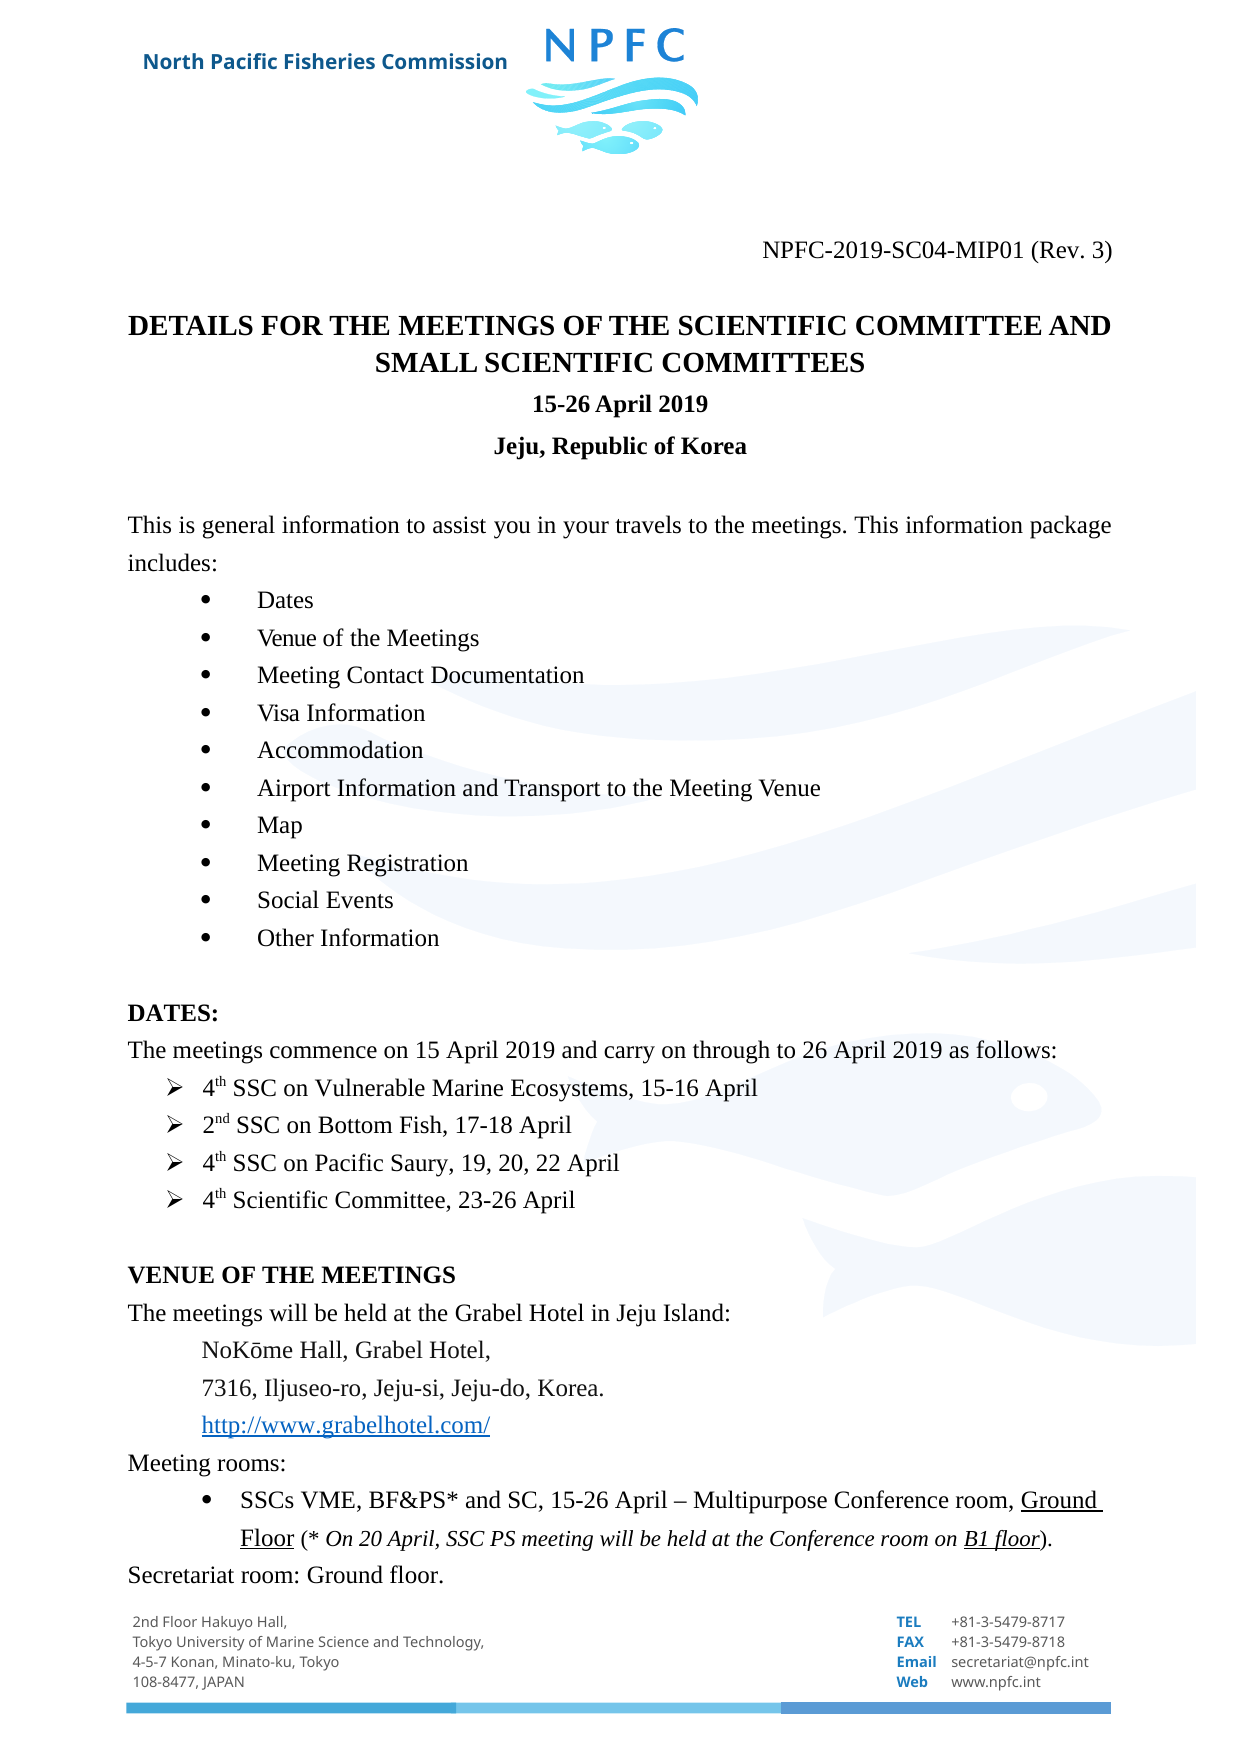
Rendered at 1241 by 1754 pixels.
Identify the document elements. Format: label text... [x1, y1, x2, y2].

text NPFC-2019-SC04-MIP01 (Rev. 3) [127, 231, 1113, 268]
subtitle DATES: [127, 993, 1113, 1031]
subtitle The meetings commence on 15 April 2019 and carry on through to 26 April 2019 as follows: [127, 1031, 1113, 1068]
text NoKōme Hall, Grabel Hotel, [201, 1331, 1113, 1368]
picture [781, 1702, 1111, 1714]
list SSCs VME, BF&PS* and SC, 15-26 April – Multipurpose Conference room, Ground Floor (* On 20 April, SSC PS meeting will be held at the Conference room on B1 floor). [202, 1481, 1113, 1556]
subtitle 2nd SSC on Bottom Fish, 17-18 April [165, 1106, 1113, 1143]
list Social Events [201, 881, 1113, 918]
list Airport Information and Transport to the Meeting Venue [201, 768, 1113, 806]
text Meeting rooms: [127, 1443, 1113, 1481]
list Other Information [201, 918, 1113, 956]
subtitle VENUE OF THE MEETINGS [127, 1256, 1113, 1293]
subtitle 4th SSC on Vulnerable Marine Ecosystems, 15-16 April [165, 1068, 1113, 1106]
text Secretariat room: Ground floor. [127, 1556, 1113, 1593]
subtitle 4th SSC on Pacific Saury, 19, 20, 22 April [165, 1143, 1113, 1181]
text http://www.grabelhotel.com/ [201, 1406, 1113, 1443]
list Map [201, 806, 1113, 843]
list Venue of the Meetings [201, 618, 1113, 656]
text This is general information to assist you in your travels to the meetings. This information package includes: [127, 506, 1113, 581]
text 7316, Iljuseo-ro, Jeju-si, Jeju-do, Korea. [201, 1368, 1113, 1406]
list Visa Information [201, 693, 1113, 731]
text 15-26 April 2019 [127, 385, 1113, 422]
list Meeting Registration [201, 843, 1113, 881]
list Accommodation [201, 731, 1113, 768]
text DETAILS FOR THE MEETINGS OF THE SCIENTIFIC COMMITTEE AND SMALL SCIENTIFIC COMMITTEES [127, 306, 1113, 381]
list Meeting Contact Documentation [201, 656, 1113, 693]
text The meetings will be held at the Grabel Hotel in Jeju Island: [127, 1293, 1113, 1331]
text Jeju, Republic of Korea [127, 427, 1113, 464]
list Dates [201, 581, 1113, 618]
subtitle 4th Scientific Committee, 23-26 April [165, 1181, 1113, 1218]
